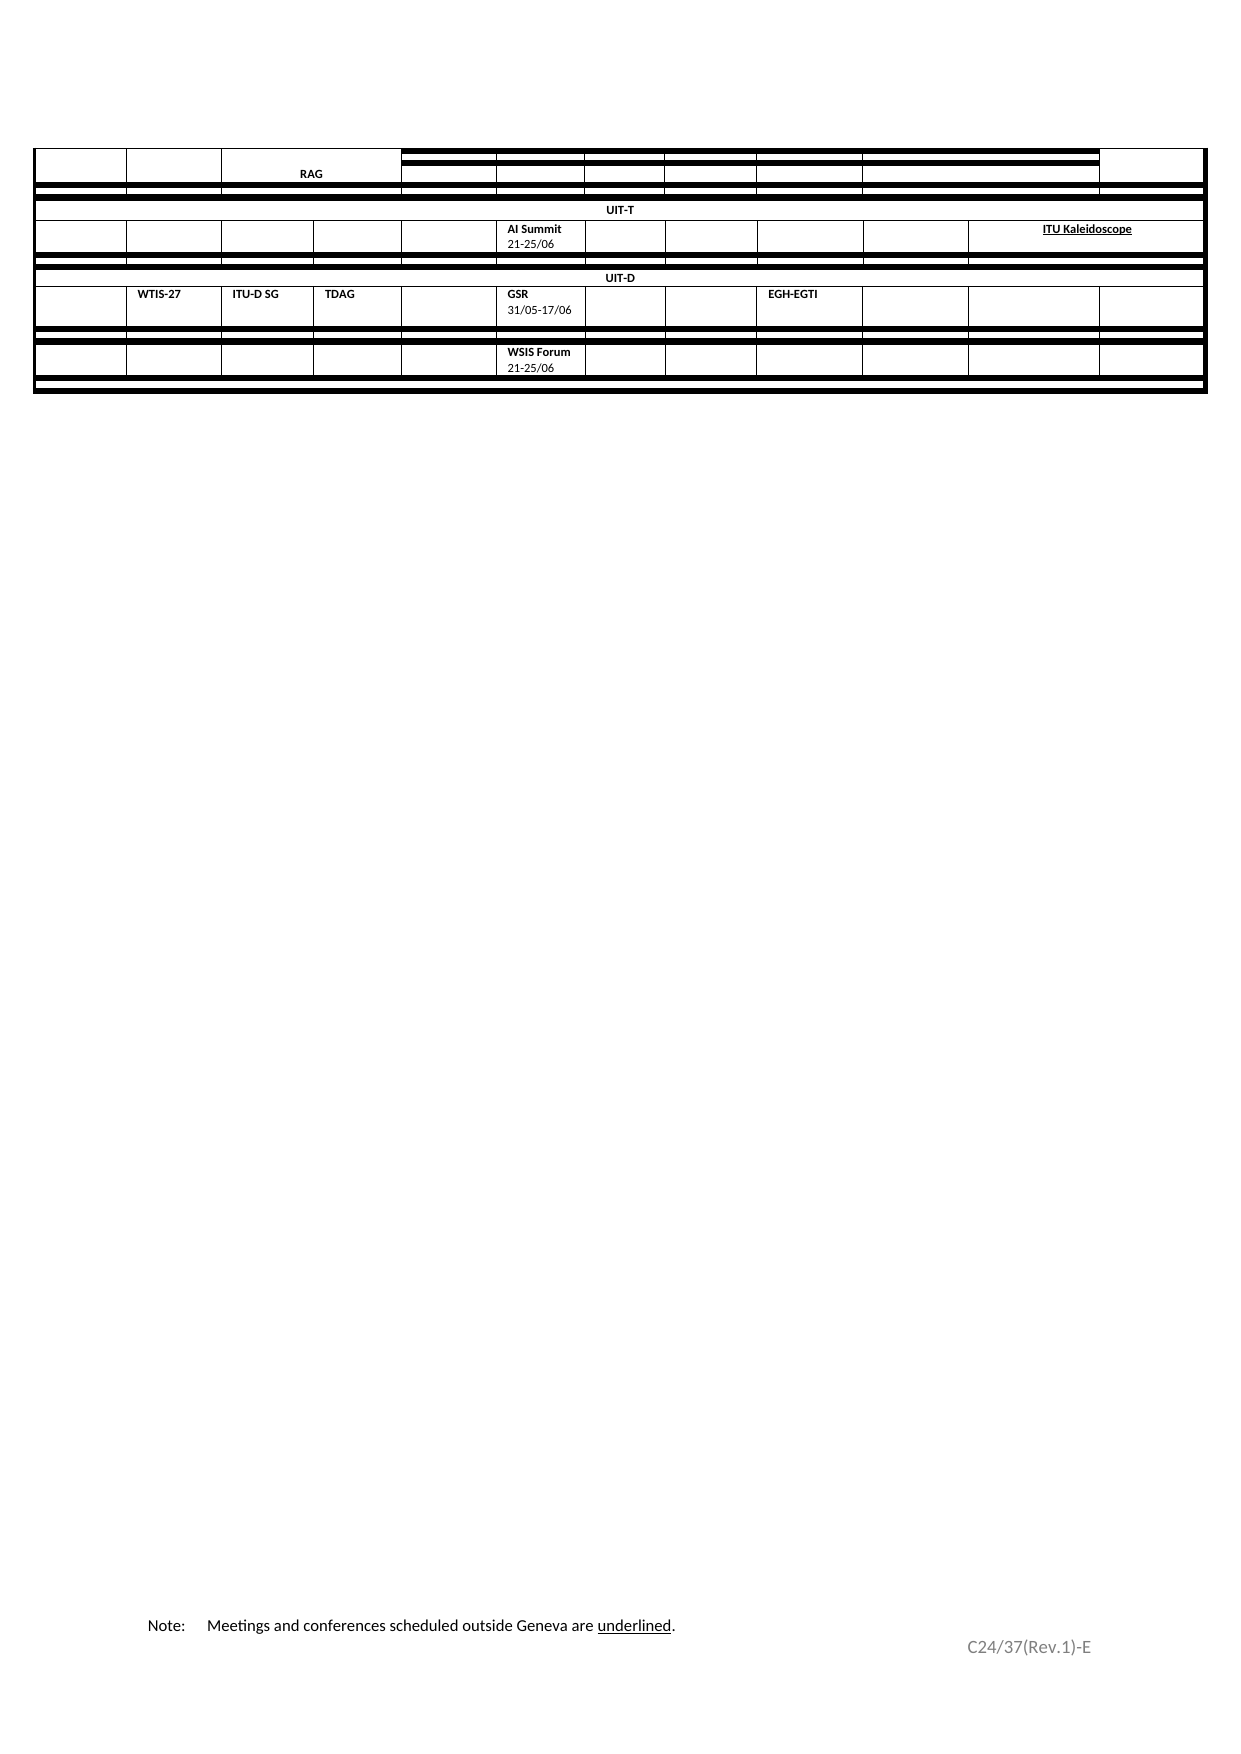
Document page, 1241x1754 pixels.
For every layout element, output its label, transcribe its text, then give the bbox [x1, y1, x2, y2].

table_cell GSR 31/05-17/06 [497, 287, 585, 326]
table_cell [864, 221, 968, 252]
table_cell [665, 154, 756, 160]
table_cell [127, 332, 221, 338]
table_cell WSIS Forum 21-25/06 [497, 345, 585, 375]
table_cell [1100, 345, 1203, 375]
table_cell [586, 332, 665, 338]
table_cell [1100, 332, 1203, 338]
table_cell [757, 345, 862, 375]
table_cell UIT-D [36, 270, 1203, 286]
table_cell [586, 221, 665, 252]
table_cell [402, 287, 496, 326]
table_cell [1100, 287, 1203, 326]
table_cell [222, 332, 313, 338]
table_cell [314, 221, 401, 252]
table_cell [969, 287, 1099, 326]
table_cell [127, 345, 221, 375]
table_cell [222, 221, 313, 252]
table_cell [666, 221, 757, 252]
table_cell ITU-D SG [222, 287, 313, 326]
table_cell [497, 154, 584, 160]
table_cell [36, 332, 126, 338]
table_cell [314, 332, 401, 338]
table_cell [666, 332, 756, 338]
table_cell RAG [222, 149, 401, 182]
table_cell [314, 345, 401, 375]
table_cell [36, 345, 126, 375]
table_cell TDAG [314, 287, 401, 326]
table_cell [127, 221, 221, 252]
table_cell [222, 345, 313, 375]
table_cell [863, 166, 1099, 182]
table_cell [863, 345, 968, 375]
table_cell [402, 154, 496, 160]
table_cell AI Summit 21-25/06 [497, 221, 585, 252]
table_cell [586, 345, 665, 375]
table_cell [585, 166, 664, 182]
table_cell [757, 154, 862, 160]
table_cell [969, 332, 1099, 338]
table_cell [36, 149, 126, 182]
table_cell [757, 166, 862, 182]
table_cell [863, 287, 968, 326]
table_cell [969, 345, 1099, 375]
table_cell [36, 221, 126, 252]
table_cell [402, 345, 496, 375]
table_cell [497, 166, 584, 182]
table_cell [665, 166, 756, 182]
table_cell [586, 287, 665, 326]
table_cell [666, 345, 756, 375]
table_cell EGH-EGTI [757, 287, 862, 326]
table_cell [1100, 149, 1203, 182]
table_cell [402, 221, 496, 252]
table_cell WTIS-27 [127, 287, 221, 326]
table_cell [402, 332, 496, 338]
table_cell [863, 154, 1099, 160]
table_cell ITU Kaleidoscope [969, 221, 1203, 252]
table_cell [666, 287, 756, 326]
table_cell [863, 332, 968, 338]
table_cell [758, 221, 863, 252]
table_cell UIT-T [36, 201, 1203, 220]
table_cell [127, 149, 221, 182]
table_cell [757, 332, 862, 338]
table_cell [585, 154, 664, 160]
table_cell [402, 166, 496, 182]
table_cell [36, 287, 126, 326]
